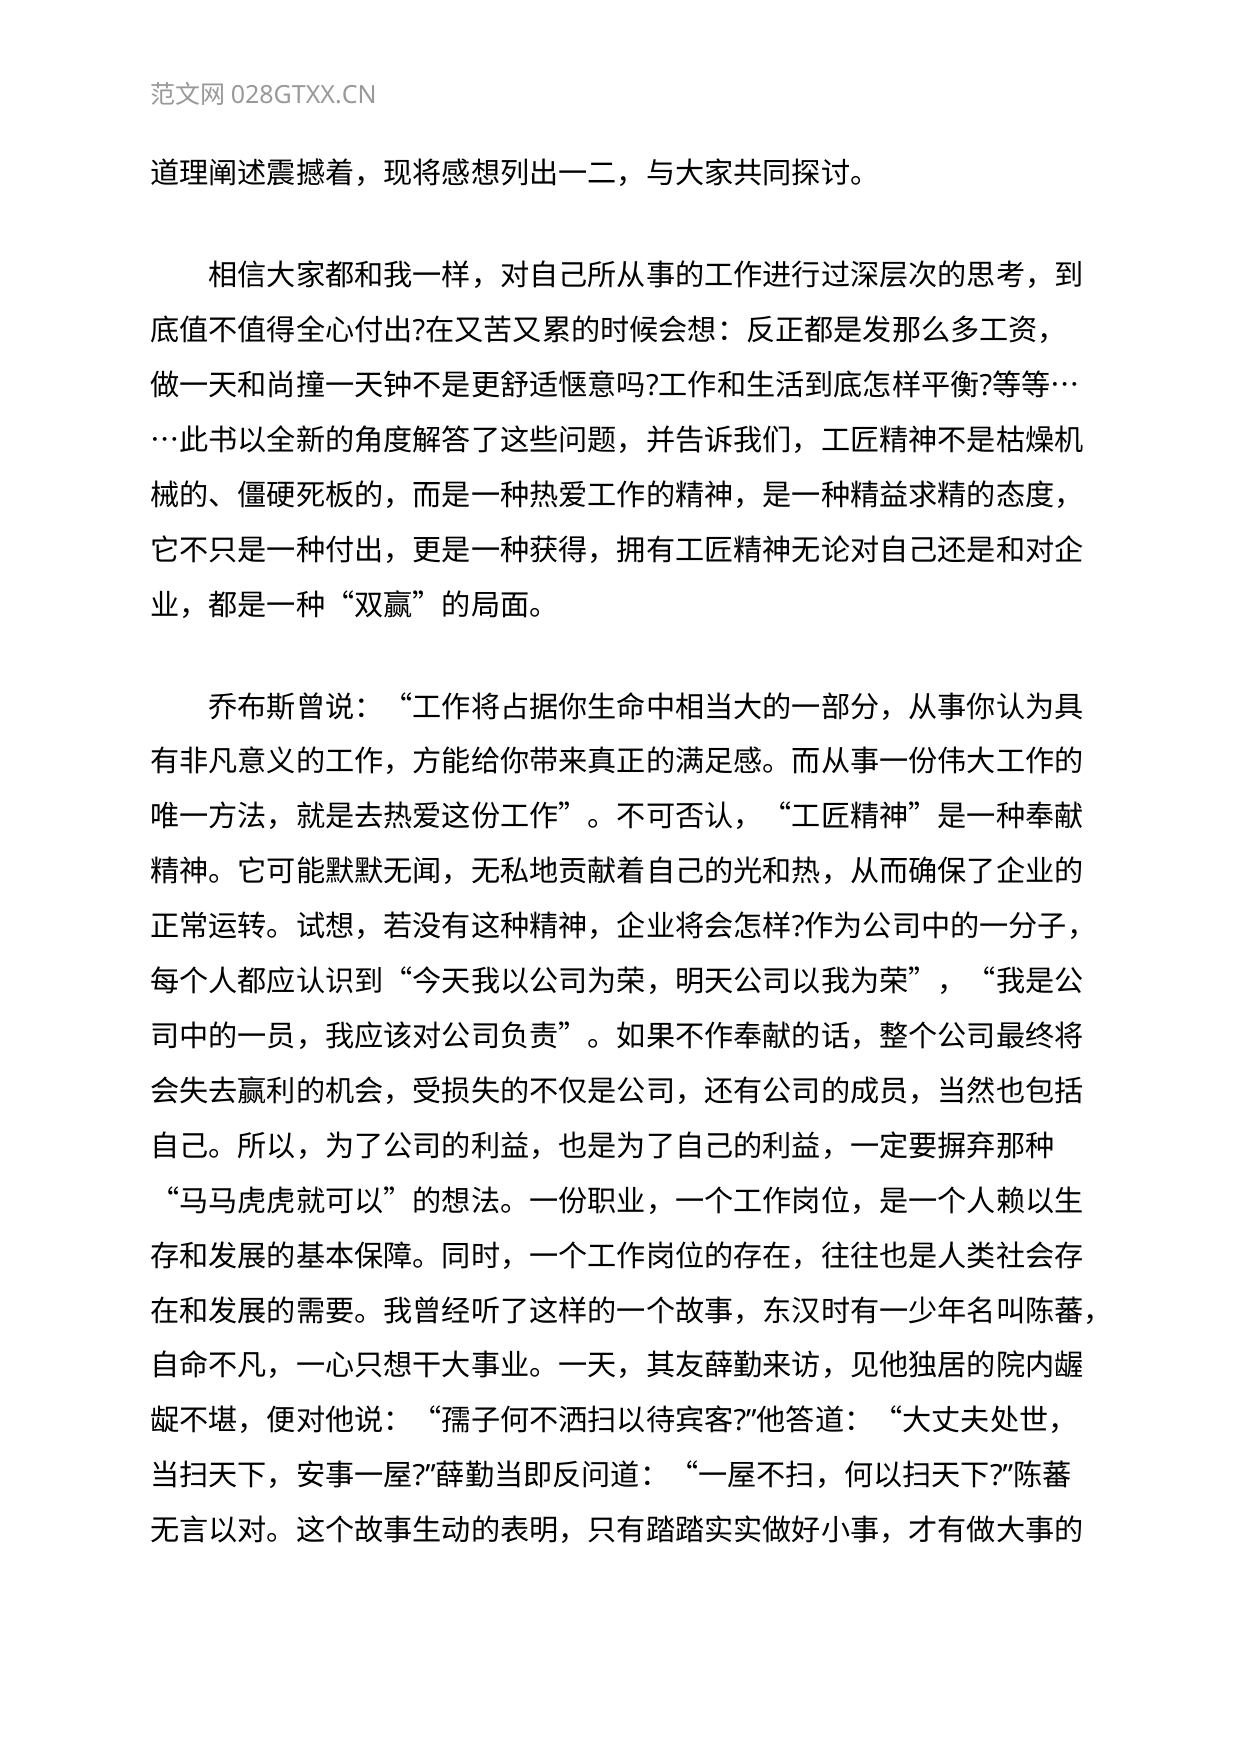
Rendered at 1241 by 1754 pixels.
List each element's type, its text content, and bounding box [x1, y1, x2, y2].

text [150, 683, 1090, 1549]
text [150, 150, 1090, 192]
text 相信大家都和我一样，对自己所从事的工作进行过深层次的思考，到底值不值得全心付出?在又苦又累的时候会想：反正都是发那么多工资，做一天和尚撞一天钟不是更舒适惬意吗?工作和生活到底怎样平衡?等等……此书以全新的角度解答了这些问题，并告诉我们，工匠精神不是枯燥机械的、僵硬死板的，而是一种热爱工作的精神，是一种精益求精的态度，它不只是一种付出，更是一种获得，拥有工匠精神无论对自己还是和对企业，都是一种“双赢”的局面。 [150, 252, 1090, 624]
